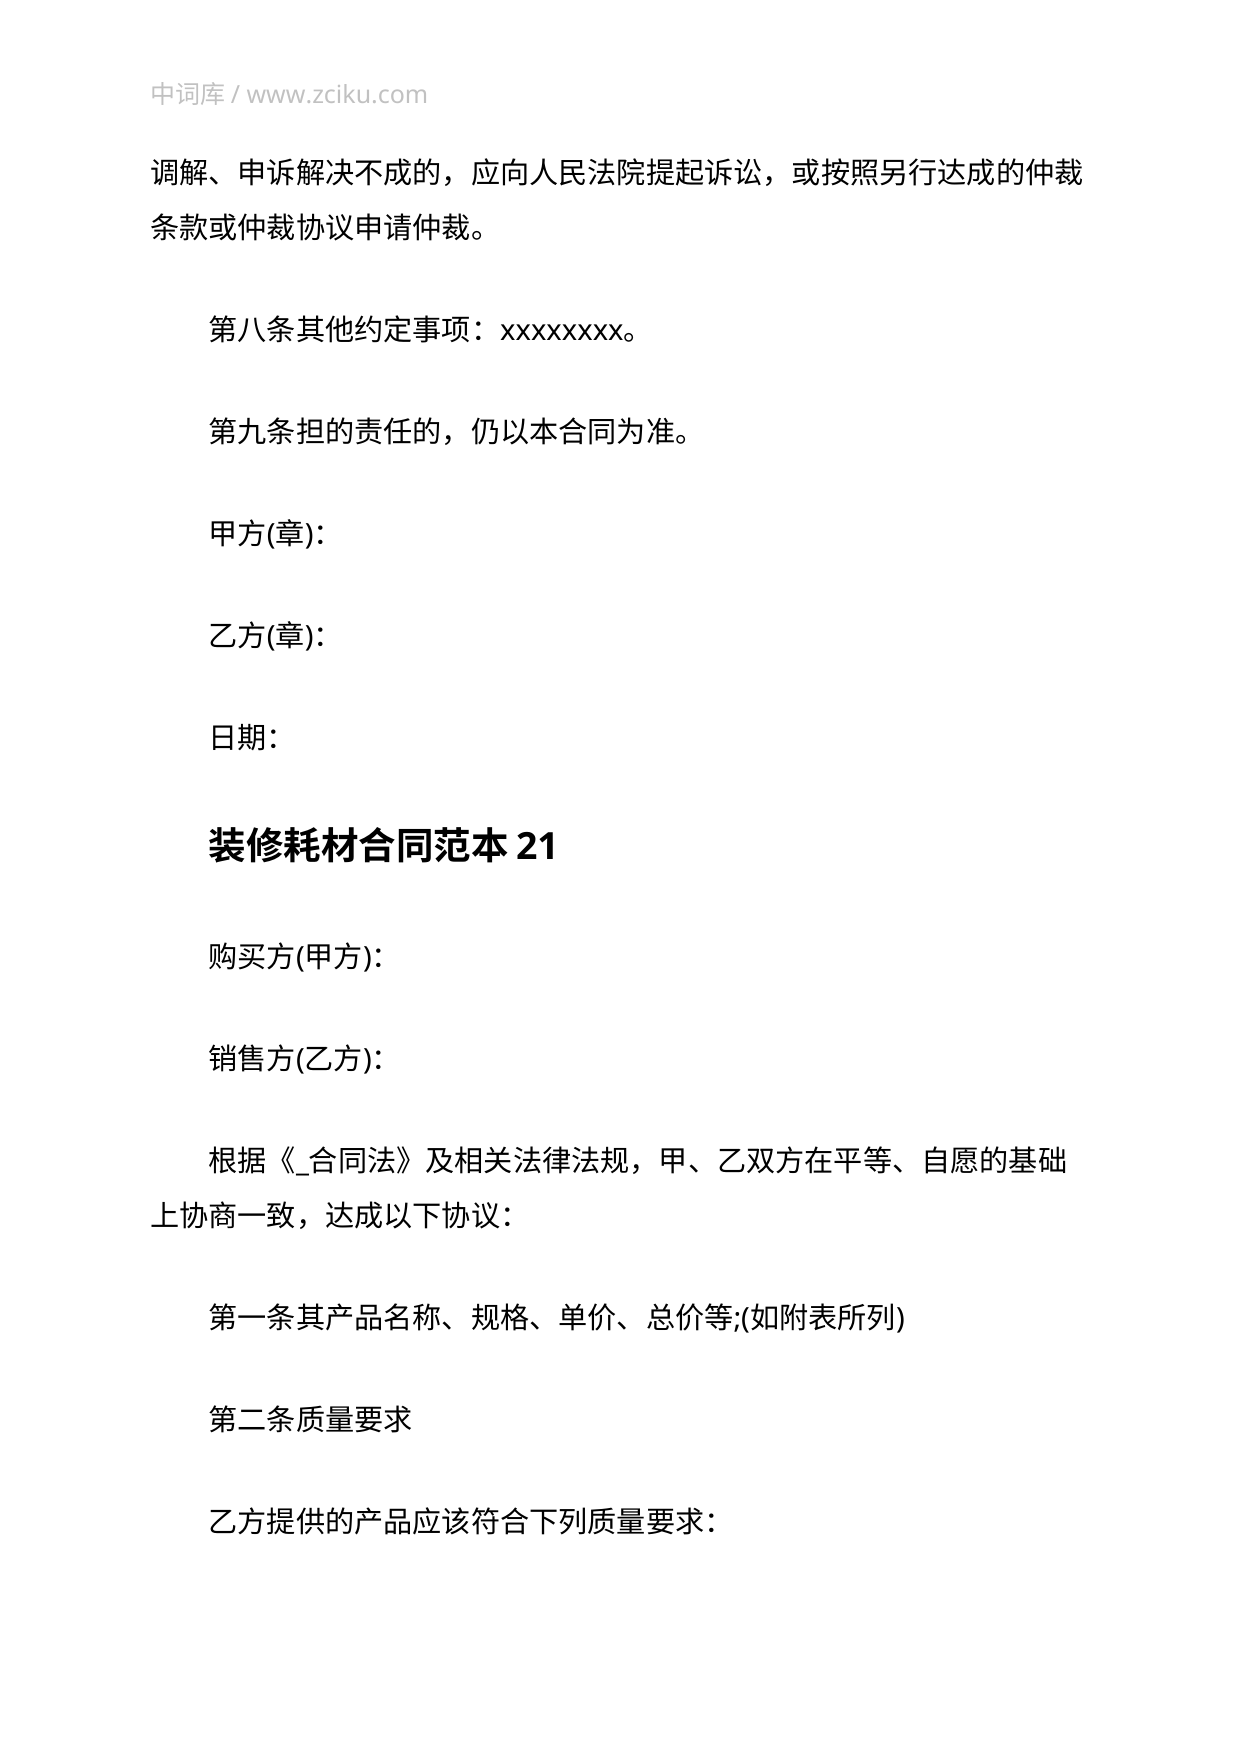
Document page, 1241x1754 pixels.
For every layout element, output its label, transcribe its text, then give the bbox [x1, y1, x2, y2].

text 乙方提供的产品应该符合下列质量要求： [150, 1498, 1090, 1541]
text 日期： [150, 714, 1090, 757]
text 根据《_合同法》及相关法律法规，甲、乙双方在平等、自愿的基础上协商一致，达成以下协议： [150, 1138, 1090, 1235]
text 第一条其产品名称、规格、单价、总价等;(如附表所列) [150, 1294, 1090, 1337]
text 第八条其他约定事项：xxxxxxxx。 [150, 307, 1090, 349]
text 装修耗材合同范本21 [150, 816, 1090, 871]
text 乙方(章)： [150, 612, 1090, 655]
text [150, 150, 1090, 247]
text 第二条质量要求 [150, 1396, 1090, 1439]
text 销售方(乙方)： [150, 1036, 1090, 1078]
text 第九条担的责任的，仍以本合同为准。 [150, 409, 1090, 451]
text 甲方(章)： [150, 510, 1090, 553]
text 购买方(甲方)： [150, 934, 1090, 976]
